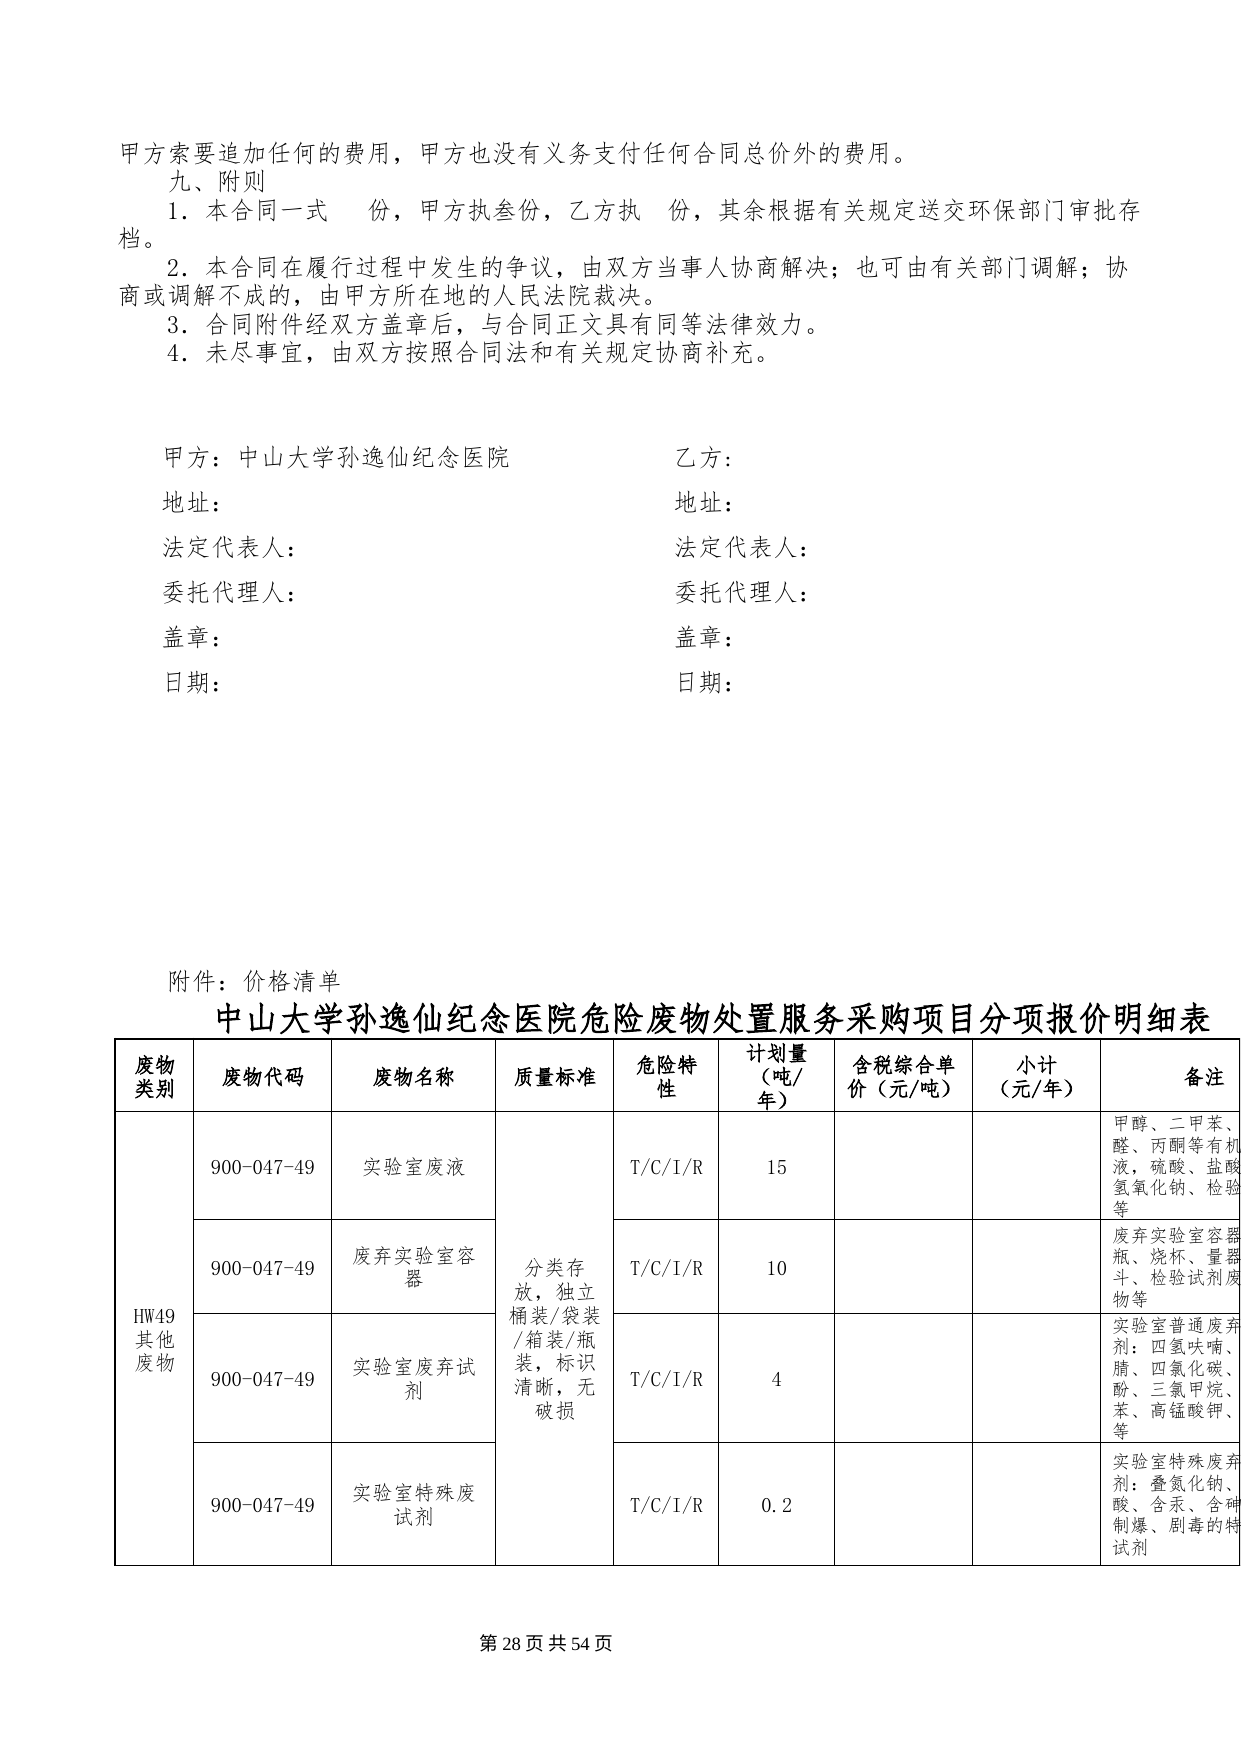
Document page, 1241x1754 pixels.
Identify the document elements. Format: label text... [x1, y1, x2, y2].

text 地址： 地址： [117, 484, 1142, 516]
text 4．未尽事宜，由双方按照合同法和有关规定协商补充。 [117, 337, 1142, 365]
table_cell T/C/I/R [614, 1220, 718, 1312]
table_cell 实验室特殊废试剂 [332, 1443, 495, 1564]
table_cell T/C/I/R [614, 1314, 718, 1442]
text 甲方：中山大学孙逸仙纪念医院 乙方: [117, 439, 1142, 471]
table_cell 质量标准 [496, 1040, 613, 1111]
table_cell HW49 其他废物 [116, 1112, 193, 1564]
text 1．本合同一式 份，甲方执叁份，乙方执 份，其余根据有关规定送交环保部门审批存档。 [117, 194, 1142, 251]
table_cell 废弃实验室容器 [332, 1220, 495, 1312]
text 法定代表人： 法定代表人： [117, 529, 1142, 561]
table_cell 废弃实验室容器：空瓶、烧杯、量器、漏斗、检验试剂废包装物等 [1101, 1220, 1239, 1312]
text 3．合同附件经双方盖章后，与合同正文具有同等法律效力。 [117, 308, 1142, 337]
table_cell 实验室特殊废弃废试剂：叠氮化钠、苦味酸、含汞、含砷等易制爆、剧毒的特殊废试剂 [1101, 1443, 1239, 1564]
table_cell 分类存放，独立桶装/袋装/箱装/瓶装，标识清晰，无破损 [496, 1112, 613, 1564]
text 附件：价格清单 [117, 966, 1142, 994]
text 九、附则 [117, 166, 1142, 194]
table_cell 含税综合单价（元/吨） [835, 1040, 972, 1111]
table_cell T/C/I/R [614, 1443, 718, 1564]
table_cell 实验室普通废弃试剂：四氢呋喃、乙腈、四氯化碳、苯酚、三氯甲烷、二甲苯、高锰酸钾、醇类等 [1101, 1314, 1239, 1442]
table_cell 15 [719, 1112, 834, 1219]
table_cell [973, 1314, 1100, 1442]
text 日期： 日期： [117, 664, 1142, 696]
table_cell 甲醇、二甲苯、甲醛、丙酮等有机废液，硫酸、盐酸、轻氢氧化钠、检验废液等 [1101, 1112, 1239, 1219]
table_cell 危险特性 [614, 1040, 718, 1111]
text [117, 137, 1142, 166]
table_cell 废物名称 [332, 1040, 495, 1111]
text 委托代理人： 委托代理人： [117, 574, 1142, 606]
table_cell 实验室废液 [332, 1112, 495, 1219]
text 盖章： 盖章： [117, 619, 1142, 651]
table_cell 900-047-49 [194, 1443, 331, 1564]
table_cell 900-047-49 [194, 1220, 331, 1312]
table_cell 900-047-49 [194, 1112, 331, 1219]
table_cell 废物代码 [194, 1040, 331, 1111]
table_cell [835, 1220, 972, 1312]
table_cell 备注 [1101, 1040, 1239, 1111]
table_cell 实验室废弃试剂 [332, 1314, 495, 1442]
table_cell 小计 （元/年） [973, 1040, 1100, 1111]
table_cell [835, 1112, 972, 1219]
table_cell [973, 1112, 1100, 1219]
table_cell [973, 1443, 1100, 1564]
table_cell 废物类别 [116, 1040, 193, 1111]
table_cell [835, 1314, 972, 1442]
table_cell T/C/I/R [614, 1112, 718, 1219]
table_cell [835, 1443, 972, 1564]
table_cell 4 [719, 1314, 834, 1442]
table_cell 900-047-49 [194, 1314, 331, 1442]
text 2．本合同在履行过程中发生的争议，由双方当事人协商解决；也可由有关部门调解；协商或调解不成的，由甲方所在地的人民法院裁决。 [117, 251, 1142, 308]
table_header 中山大学孙逸仙纪念医院危险废物处置服务采购项目分项报价明细表 [115, 994, 1240, 1037]
table_cell 计划量 （吨/年） [719, 1040, 834, 1111]
table_cell 10 [719, 1220, 834, 1312]
table_cell [973, 1220, 1100, 1312]
table_cell 0.2 [719, 1443, 834, 1564]
